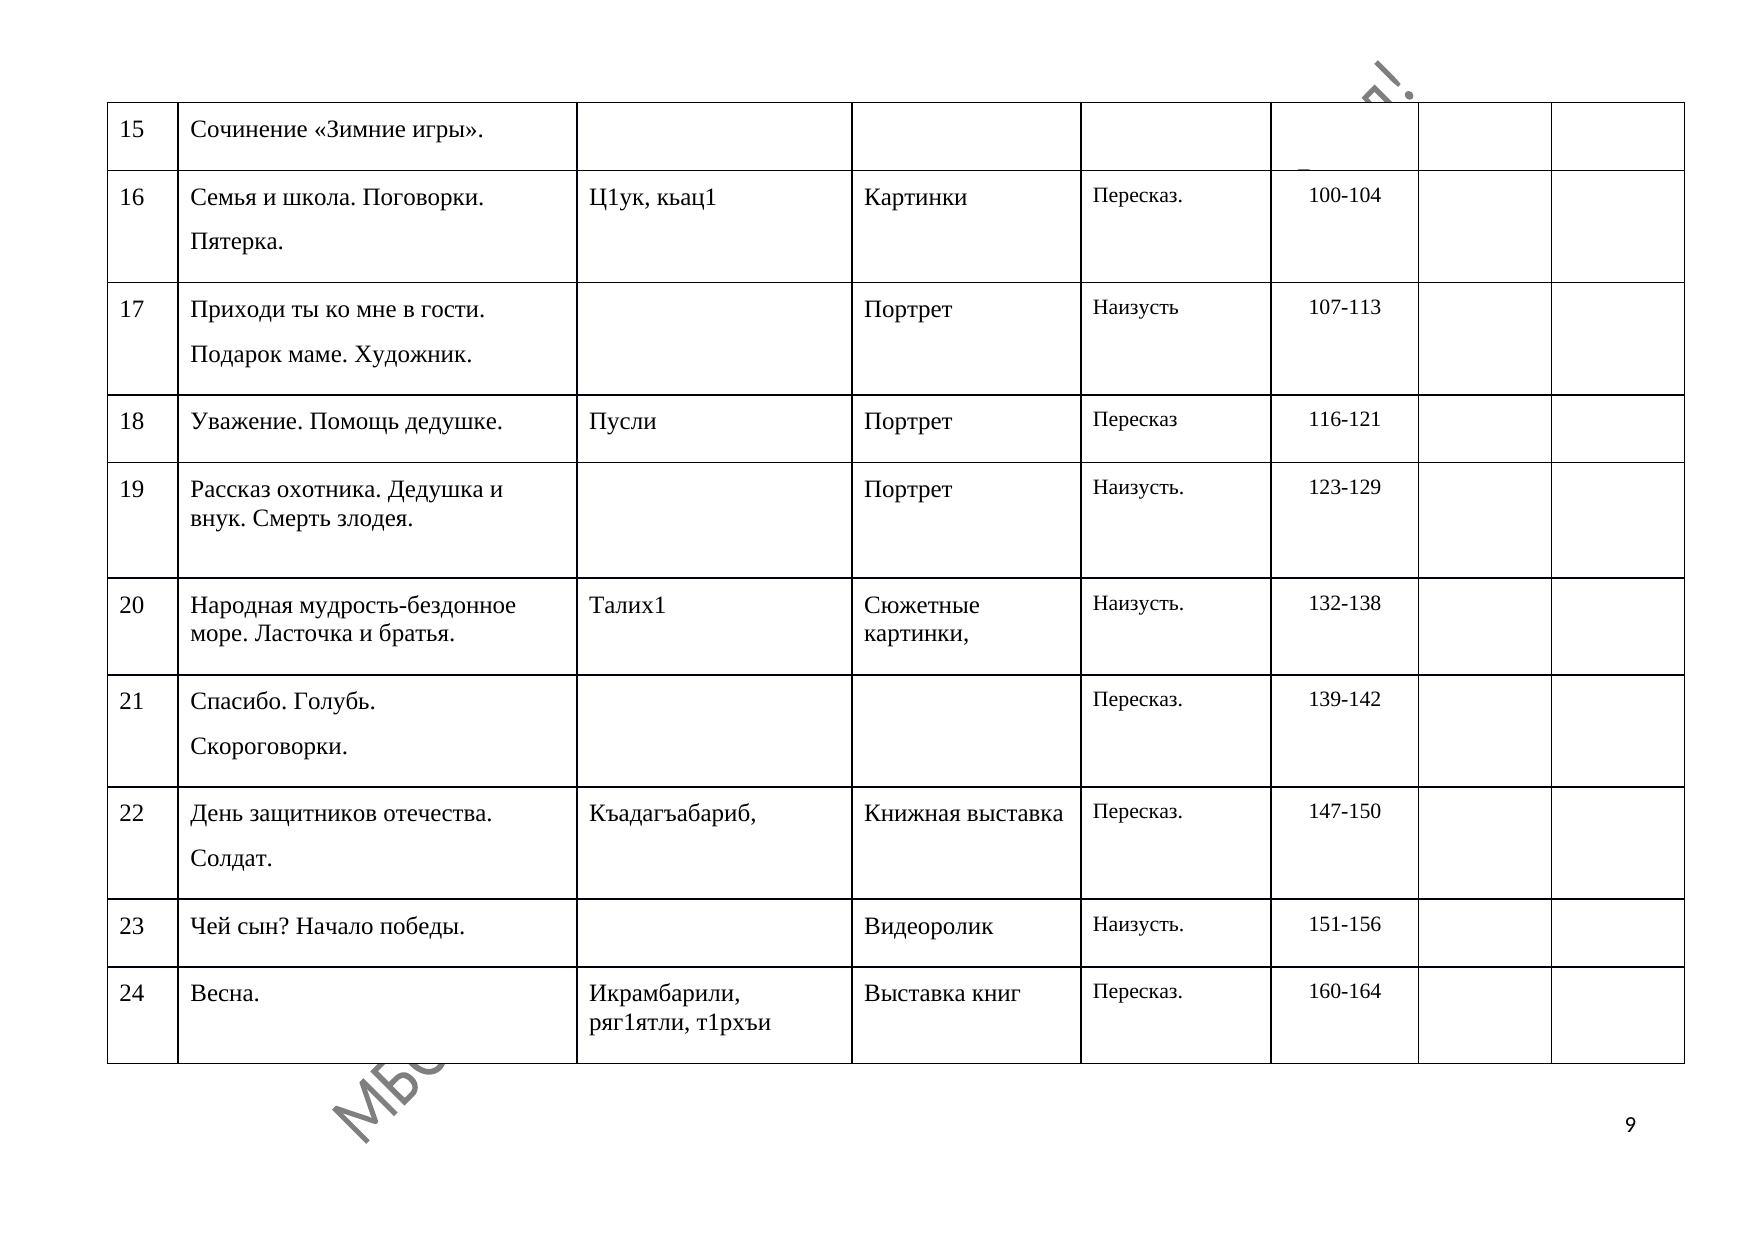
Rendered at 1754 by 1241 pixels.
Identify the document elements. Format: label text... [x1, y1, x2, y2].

table_cell 21 [108, 676, 177, 786]
table_cell День защитников отечества. Солдат. [179, 788, 576, 898]
table_cell [578, 283, 851, 394]
table_cell [578, 900, 851, 966]
table_cell Пересказ. [1082, 676, 1270, 786]
table_cell 17 [108, 283, 177, 394]
table_cell Семья и школа. Поговорки. Пятерка. [179, 171, 576, 282]
table_cell Рассказ охотника. Дедушка и внук. Смерть злодея. [179, 463, 576, 577]
table_cell [1552, 283, 1684, 394]
table_cell Пересказ. [1082, 968, 1270, 1063]
table_cell [1419, 968, 1551, 1063]
table_cell [1419, 103, 1551, 169]
table_cell 107-113 [1272, 283, 1418, 394]
table_cell Пусли [578, 396, 851, 462]
table_cell Портрет [853, 283, 1080, 394]
table_cell [1419, 579, 1551, 674]
table_cell [1552, 900, 1684, 966]
table_cell 24 [108, 968, 177, 1063]
table_cell Приходи ты ко мне в гости. Подарок маме. Художник. [179, 283, 576, 394]
table_cell 123-129 [1272, 463, 1418, 577]
table_cell [1419, 171, 1551, 282]
table_cell [853, 103, 1080, 169]
table_cell [1419, 396, 1551, 462]
table_cell Весна. [179, 968, 576, 1063]
table_cell Портрет [853, 396, 1080, 462]
table_cell [1552, 463, 1684, 577]
table_cell Пересказ [1082, 396, 1270, 462]
table_cell [1419, 676, 1551, 786]
table_cell [578, 463, 851, 577]
table_cell Наизусть. [1082, 579, 1270, 674]
table_cell [1082, 103, 1270, 169]
table_cell [1552, 579, 1684, 674]
table_cell Картинки [853, 171, 1080, 282]
table_cell [1552, 171, 1684, 282]
table_cell [1419, 900, 1551, 966]
table_cell [1419, 463, 1551, 577]
table_cell 20 [108, 579, 177, 674]
table_cell 116-121 [1272, 396, 1418, 462]
table_cell 147-150 [1272, 788, 1418, 898]
table_cell Спасибо. Голубь. Скороговорки. [179, 676, 576, 786]
table_cell 18 [108, 396, 177, 462]
table_cell Народная мудрость-бездонное море. Ласточка и братья. [179, 579, 576, 674]
table_cell Наизусть [1082, 283, 1270, 394]
table_cell Чей сын? Начало победы. [179, 900, 576, 966]
table_cell [1552, 396, 1684, 462]
table_cell Пересказ. [1082, 788, 1270, 898]
table_cell Икрамбарили, ряг1ятли, т1рхъи [578, 968, 851, 1063]
table_cell Къадагъабариб, [578, 788, 851, 898]
table_cell [853, 676, 1080, 786]
table_cell [1419, 788, 1551, 898]
table_cell Наизусть. [1082, 463, 1270, 577]
table_cell [578, 676, 851, 786]
table_cell [1552, 676, 1684, 786]
table_cell [1419, 283, 1551, 394]
table_cell Пересказ. [1082, 171, 1270, 282]
table_cell Сюжетные картинки, [853, 579, 1080, 674]
table_cell Сочинение «Зимние игры». [179, 103, 576, 169]
table_cell Наизусть. [1082, 900, 1270, 966]
table_cell [578, 103, 851, 169]
table_cell Выставка книг [853, 968, 1080, 1063]
table_cell 15 [108, 103, 177, 169]
table_cell [1552, 788, 1684, 898]
table_cell Талих1 [578, 579, 851, 674]
table_cell [1272, 103, 1418, 169]
table_cell 16 [108, 171, 177, 282]
table_cell Книжная выставка [853, 788, 1080, 898]
table_cell 132-138 [1272, 579, 1418, 674]
table_cell 139-142 [1272, 676, 1418, 786]
table_cell 22 [108, 788, 177, 898]
table_cell [1552, 968, 1684, 1063]
table_cell 151-156 [1272, 900, 1418, 966]
table_cell 23 [108, 900, 177, 966]
table_cell Видеоролик [853, 900, 1080, 966]
table_cell Уважение. Помощь дедушке. [179, 396, 576, 462]
table_cell 160-164 [1272, 968, 1418, 1063]
table_cell 100-104 [1272, 171, 1418, 282]
table_cell Портрет [853, 463, 1080, 577]
table_cell Ц1ук, кьац1 [578, 171, 851, 282]
table_cell 19 [108, 463, 177, 577]
table_cell [1552, 103, 1684, 169]
